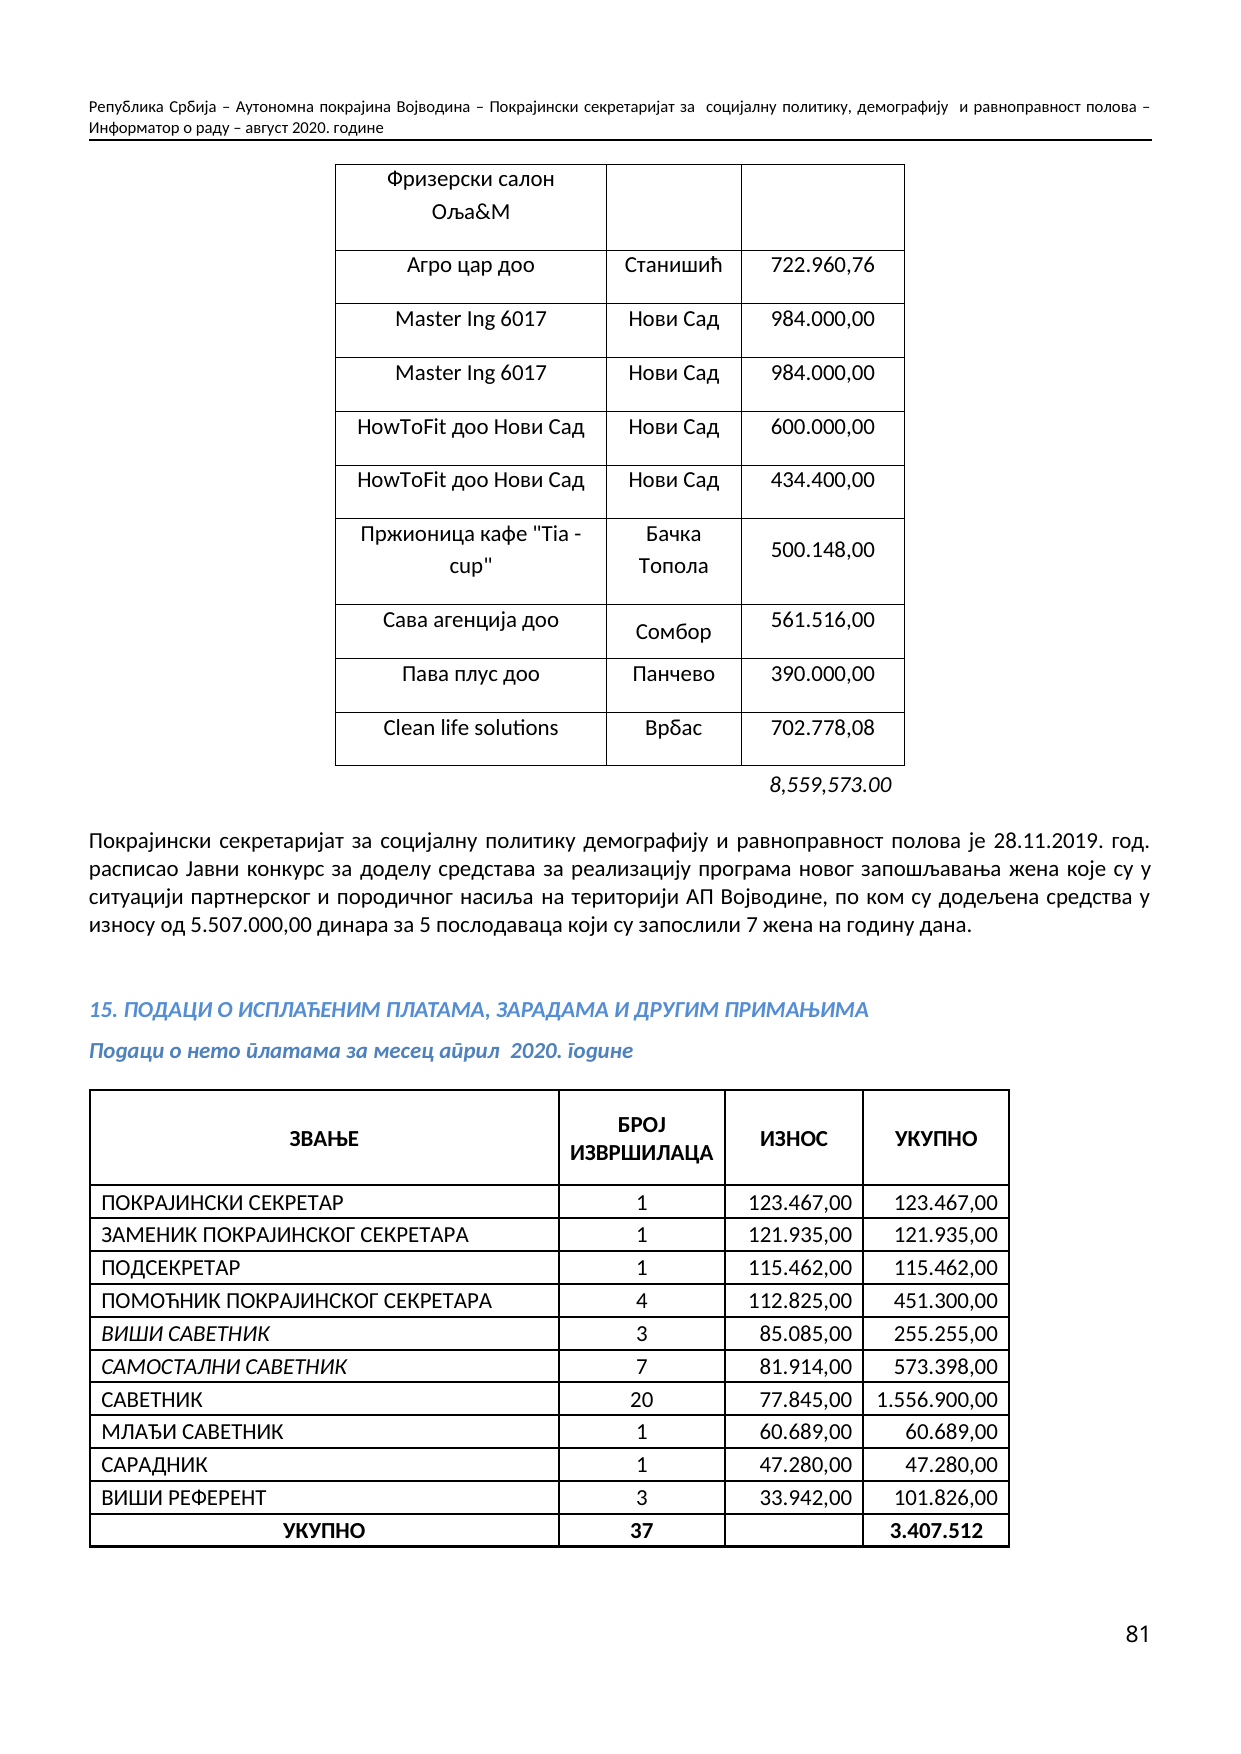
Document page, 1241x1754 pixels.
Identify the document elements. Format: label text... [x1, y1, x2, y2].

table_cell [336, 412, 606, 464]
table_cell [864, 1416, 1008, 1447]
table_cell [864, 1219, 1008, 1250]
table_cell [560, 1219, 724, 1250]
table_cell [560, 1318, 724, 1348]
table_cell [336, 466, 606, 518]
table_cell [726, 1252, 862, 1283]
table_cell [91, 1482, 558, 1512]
text Покрајински секретаријат за социјалну политику демографију и равноправност полова је 28.11.2019. год. расписао Јавни конкурс за доделу средстава за реализацију програма новог запошљавања жена које су у ситуацији партнерског и породичног насиља на територији АП Војводине, по ком су додељена средства у износу од 5.507.000,00 динара за 5 послодаваца који су запослили 7 жена на годину дана. [89, 826, 1152, 938]
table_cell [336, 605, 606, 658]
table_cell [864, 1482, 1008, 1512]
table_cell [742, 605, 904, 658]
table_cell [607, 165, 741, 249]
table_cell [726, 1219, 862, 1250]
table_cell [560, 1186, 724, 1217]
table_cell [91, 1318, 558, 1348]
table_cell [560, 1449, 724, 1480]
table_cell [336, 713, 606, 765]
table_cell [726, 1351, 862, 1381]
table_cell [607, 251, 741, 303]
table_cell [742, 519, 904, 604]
text Подаци о нето платама за месец април 2020. године [89, 1036, 1152, 1064]
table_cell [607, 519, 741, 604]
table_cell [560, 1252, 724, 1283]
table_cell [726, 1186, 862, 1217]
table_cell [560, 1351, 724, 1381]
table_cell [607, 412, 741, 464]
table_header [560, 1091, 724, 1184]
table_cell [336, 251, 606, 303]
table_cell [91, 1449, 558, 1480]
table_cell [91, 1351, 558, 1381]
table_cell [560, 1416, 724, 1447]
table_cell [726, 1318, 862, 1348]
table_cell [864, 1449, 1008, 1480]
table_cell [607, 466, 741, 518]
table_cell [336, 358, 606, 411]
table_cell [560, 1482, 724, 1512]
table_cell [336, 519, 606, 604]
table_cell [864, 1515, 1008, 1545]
text 15. ПОДАЦИ О ИСПЛАЋЕНИМ ПЛАТАМА, ЗАРАДАМА И ДРУГИМ ПРИМАЊИМА [89, 996, 1152, 1023]
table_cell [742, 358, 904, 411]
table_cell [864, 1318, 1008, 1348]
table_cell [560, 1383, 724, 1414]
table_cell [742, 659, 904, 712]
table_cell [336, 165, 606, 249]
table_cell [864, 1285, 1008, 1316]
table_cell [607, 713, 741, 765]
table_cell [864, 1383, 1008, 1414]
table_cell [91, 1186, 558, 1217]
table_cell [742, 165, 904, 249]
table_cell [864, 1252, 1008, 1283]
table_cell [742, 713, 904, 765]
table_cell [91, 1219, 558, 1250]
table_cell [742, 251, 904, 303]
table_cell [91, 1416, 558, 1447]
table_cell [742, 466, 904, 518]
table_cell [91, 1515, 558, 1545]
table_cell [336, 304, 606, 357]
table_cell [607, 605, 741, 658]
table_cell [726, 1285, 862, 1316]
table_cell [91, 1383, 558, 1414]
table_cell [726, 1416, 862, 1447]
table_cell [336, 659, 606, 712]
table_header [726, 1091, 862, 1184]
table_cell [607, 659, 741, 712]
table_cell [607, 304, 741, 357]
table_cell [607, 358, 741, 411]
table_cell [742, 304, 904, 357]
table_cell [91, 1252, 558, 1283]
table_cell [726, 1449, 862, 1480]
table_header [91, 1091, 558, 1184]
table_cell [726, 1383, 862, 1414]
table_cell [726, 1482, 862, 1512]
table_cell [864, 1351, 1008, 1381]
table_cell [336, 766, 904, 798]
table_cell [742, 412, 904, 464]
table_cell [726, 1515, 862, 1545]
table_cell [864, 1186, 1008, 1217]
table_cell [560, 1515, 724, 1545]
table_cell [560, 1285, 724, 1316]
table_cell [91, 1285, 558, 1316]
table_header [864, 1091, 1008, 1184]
